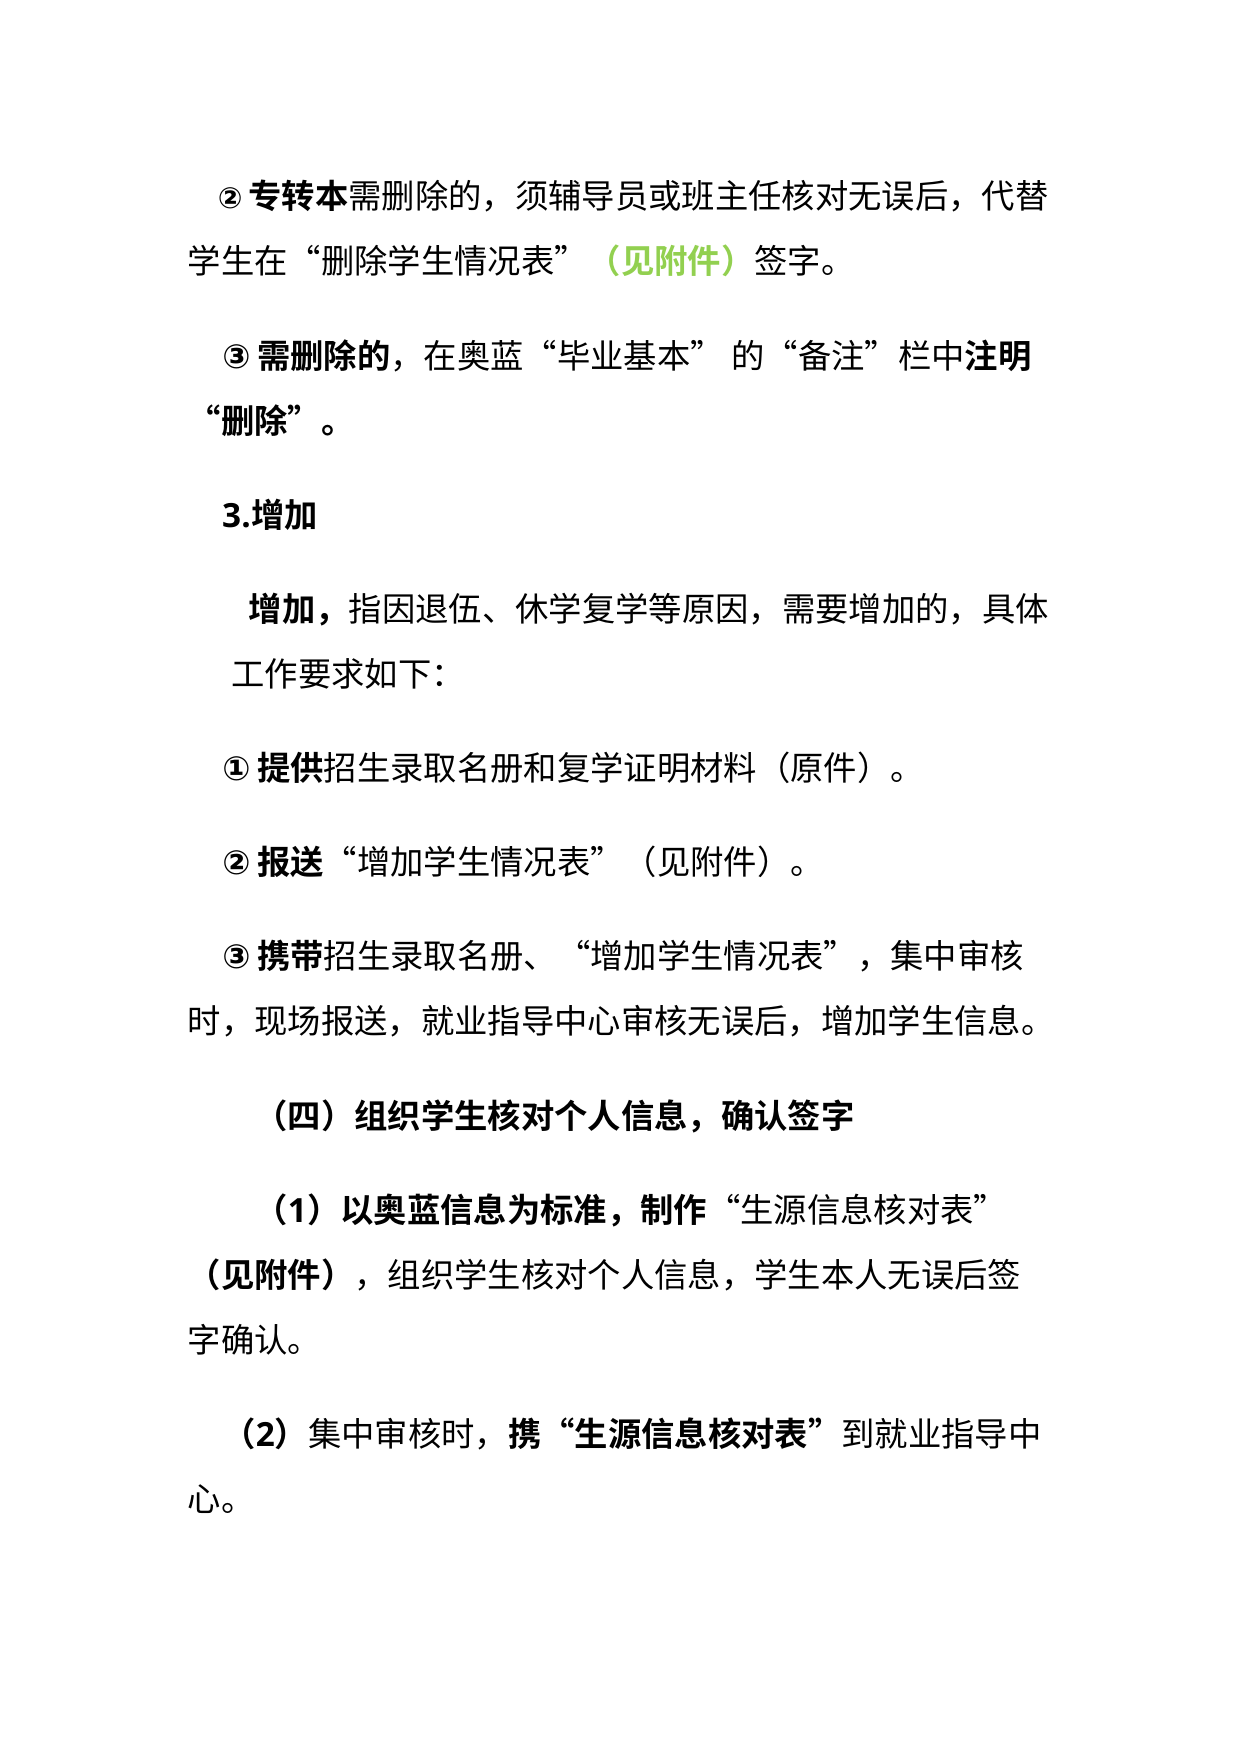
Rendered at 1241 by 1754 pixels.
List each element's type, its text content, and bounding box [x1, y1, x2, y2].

text ②专转本需删除的，须辅导员或班主任核对无误后，代替学生在“删除学生情况表”（见附件）签字。 [187, 162, 1053, 292]
text 3.增加 [187, 480, 1053, 545]
text （1）以奥蓝信息为标准，制作“生源信息核对表”（见附件），组织学生核对个人信息，学生本人无误后签字确认。 [187, 1175, 1053, 1370]
text ③需删除的，在奥蓝“毕业基本” 的“备注”栏中注明 “删除”。 [187, 321, 1053, 451]
text ③携带招生录取名册、“增加学生情况表”，集中审核时，现场报送，就业指导中心审核无误后，增加学生信息。 [187, 922, 1053, 1052]
text ①提供招生录取名册和复学证明材料（原件）。 [187, 734, 1053, 799]
text ②报送“增加学生情况表”（见附件）。 [187, 828, 1053, 893]
text 增加，指因退伍、休学复学等原因，需要增加的，具体工作要求如下： [231, 574, 1053, 704]
text （2）集中审核时，携“生源信息核对表”到就业指导中心。 [187, 1399, 1053, 1529]
text （四）组织学生核对个人信息，确认签字 [187, 1081, 1053, 1146]
